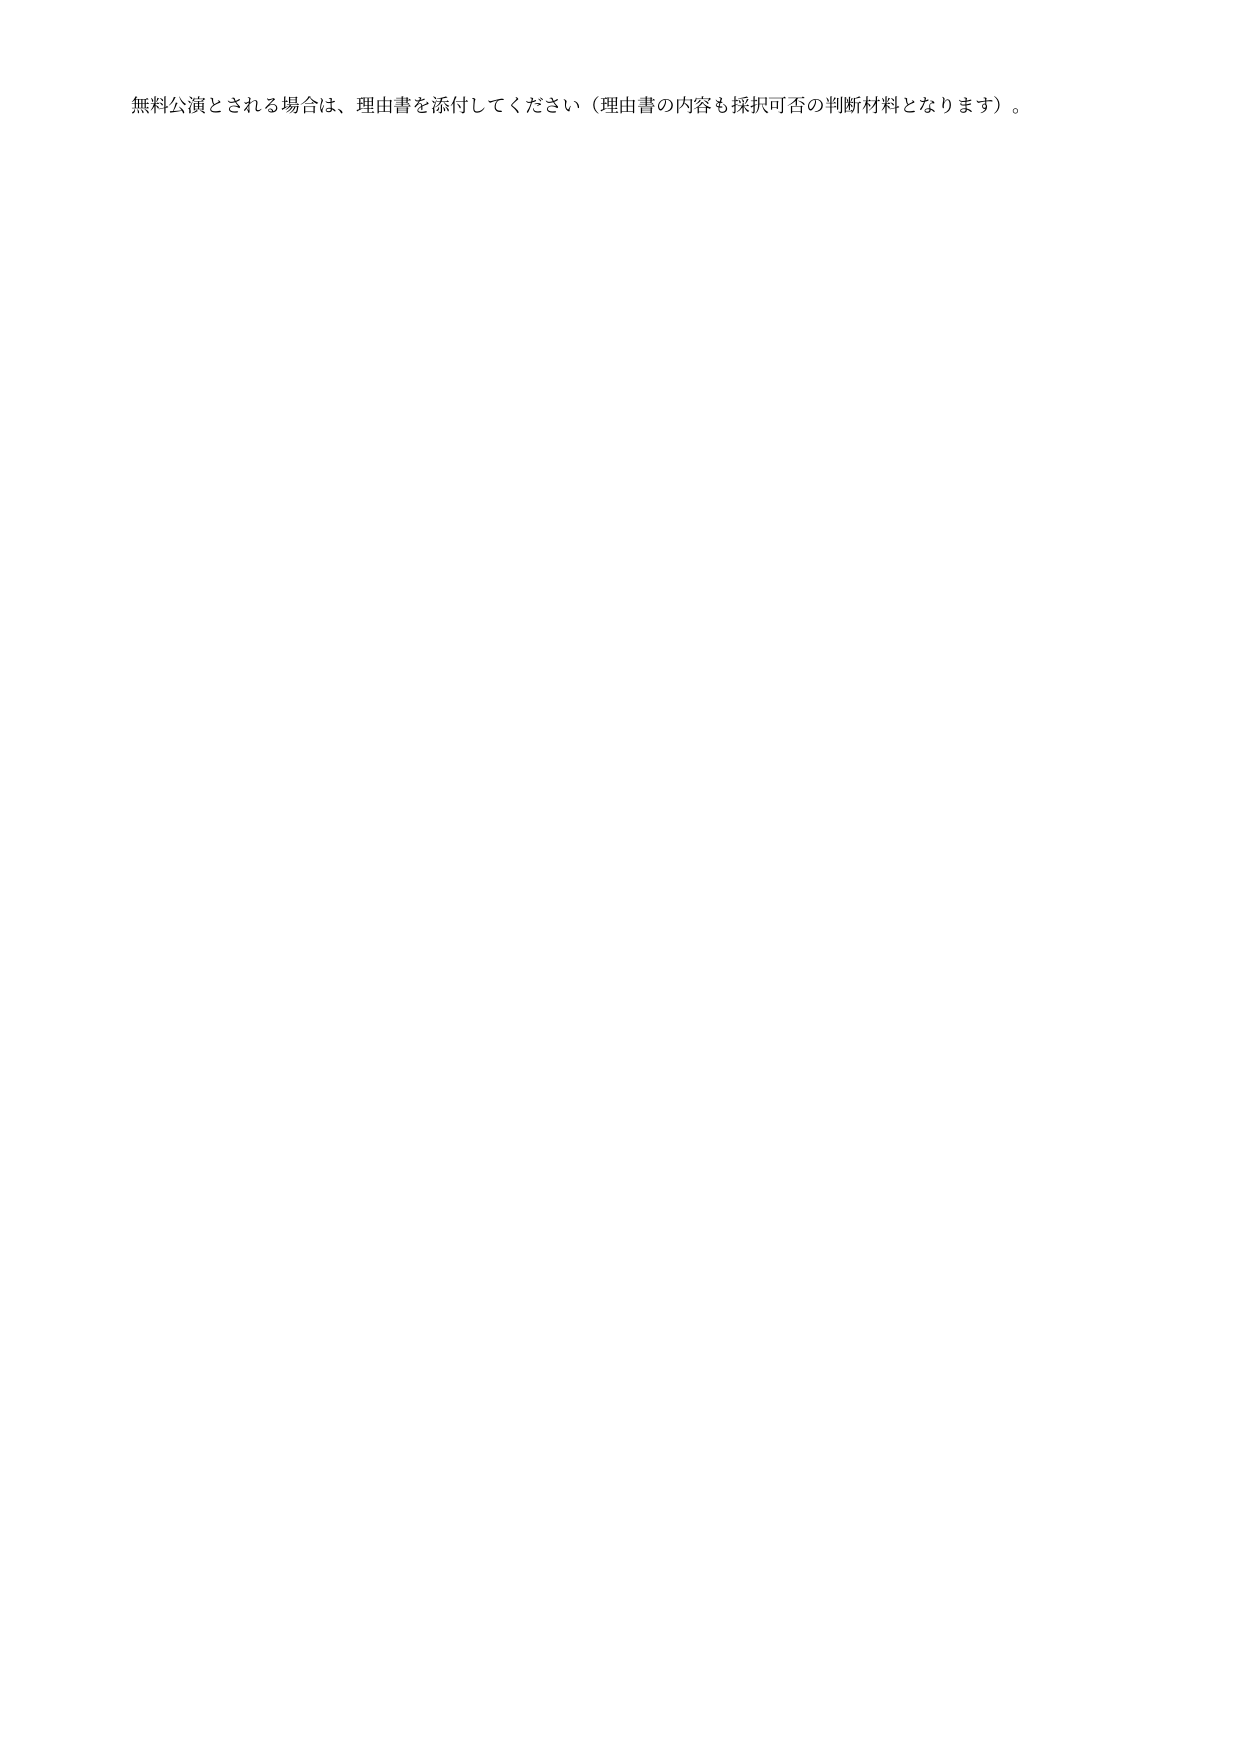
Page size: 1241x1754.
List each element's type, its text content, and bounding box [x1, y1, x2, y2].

text 無料公演とされる場合は、理由書を添付してください（理由書の内容も採択可否の判断材料となります）。 [75, 88, 1165, 121]
